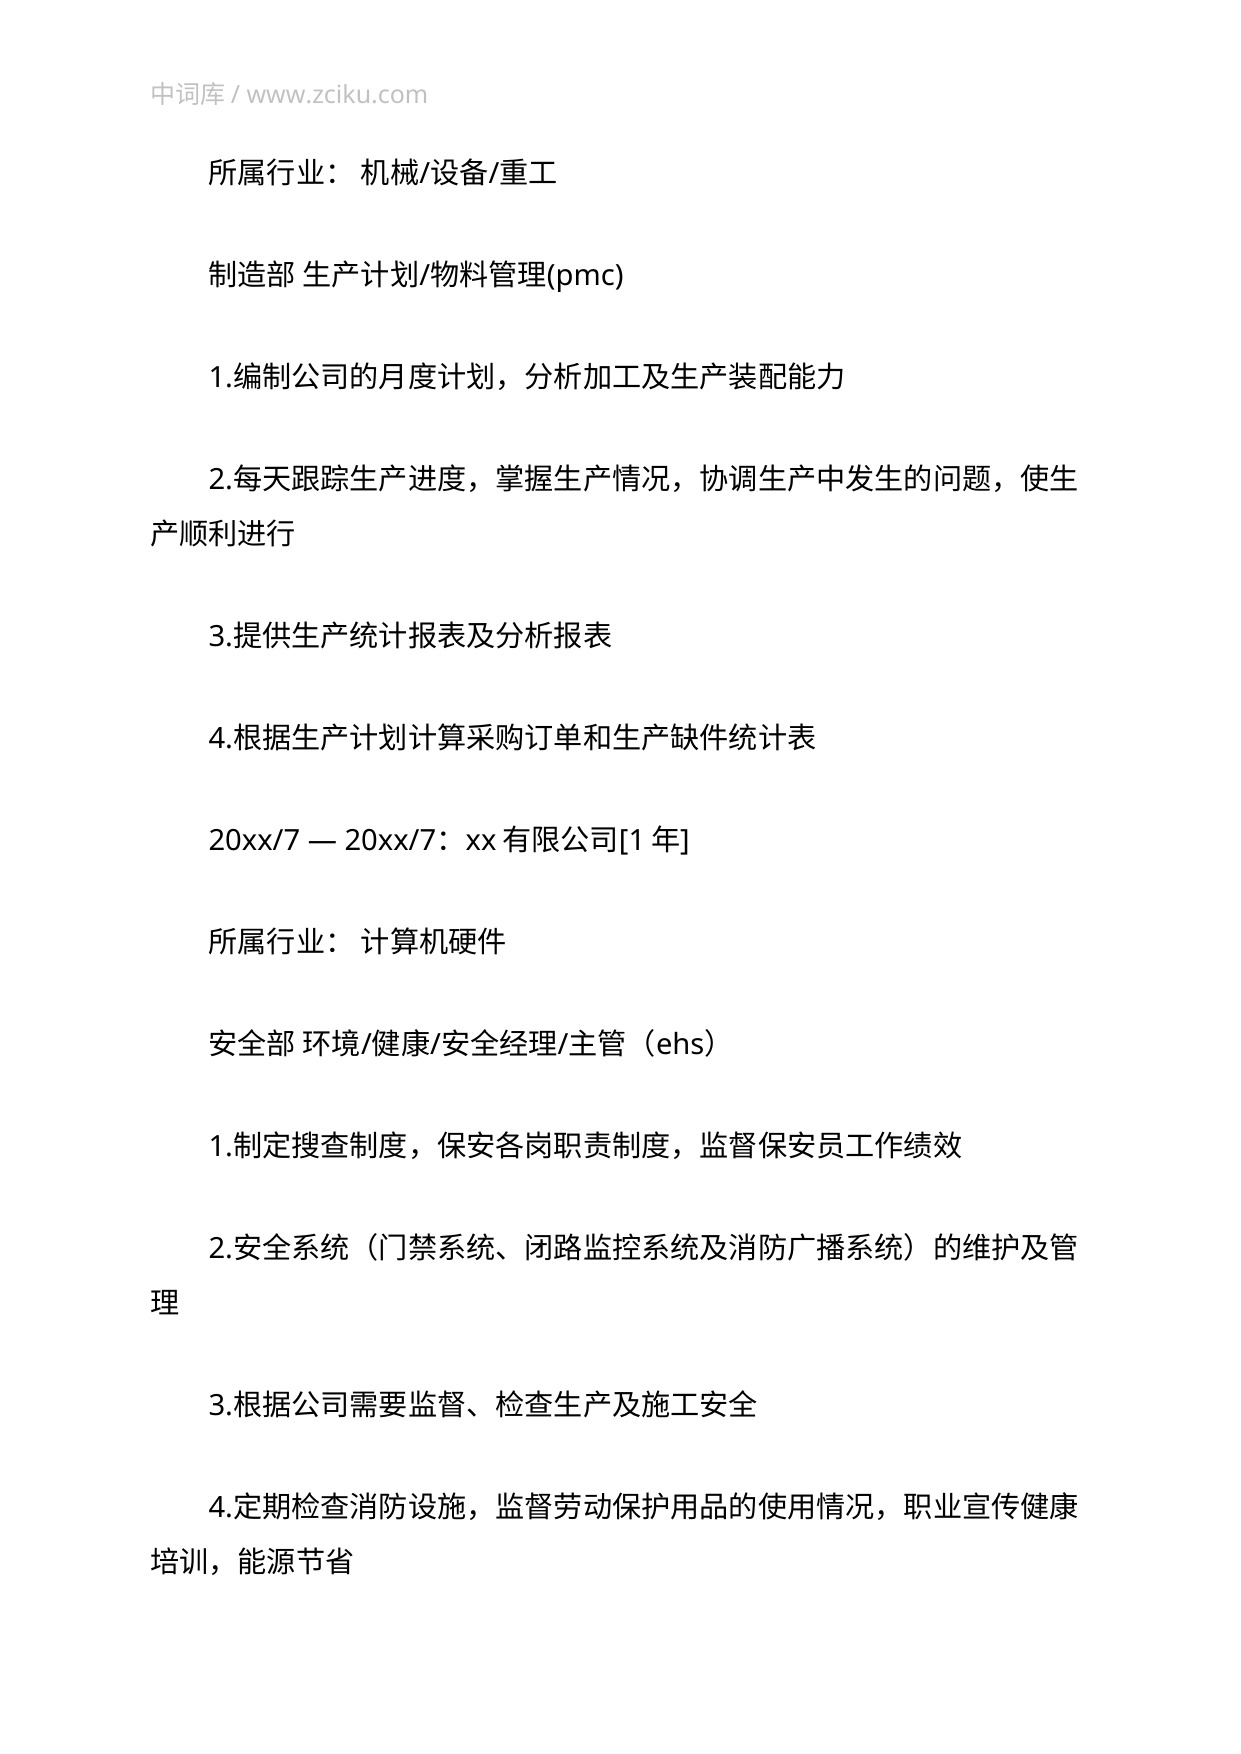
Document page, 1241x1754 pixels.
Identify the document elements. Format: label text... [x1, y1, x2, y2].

text 20xx/7 — 20xx/7：xx有限公司[1年] [150, 817, 1090, 859]
text 制造部 生产计划/物料管理(pmc) [150, 252, 1090, 294]
text 3.根据公司需要监督、检查生产及施工安全 [150, 1381, 1090, 1423]
text 所属行业： 机械/设备/重工 [150, 150, 1090, 192]
text 2.每天跟踪生产进度，掌握生产情况，协调生产中发生的问题，使生产顺利进行 [150, 456, 1090, 553]
text 4.根据生产计划计算采购订单和生产缺件统计表 [150, 715, 1090, 757]
text 所属行业： 计算机硬件 [150, 919, 1090, 961]
text 安全部 环境/健康/安全经理/主管（ehs） [150, 1020, 1090, 1063]
text 1.制定搜查制度，保安各岗职责制度，监督保安员工作绩效 [150, 1122, 1090, 1165]
text 2.安全系统（门禁系统、闭路监控系统及消防广播系统）的维护及管理 [150, 1224, 1090, 1322]
text 4.定期检查消防设施，监督劳动保护用品的使用情况，职业宣传健康培训，能源节省 [150, 1483, 1090, 1580]
text 3.提供生产统计报表及分析报表 [150, 613, 1090, 655]
text 1.编制公司的月度计划，分析加工及生产装配能力 [150, 354, 1090, 396]
